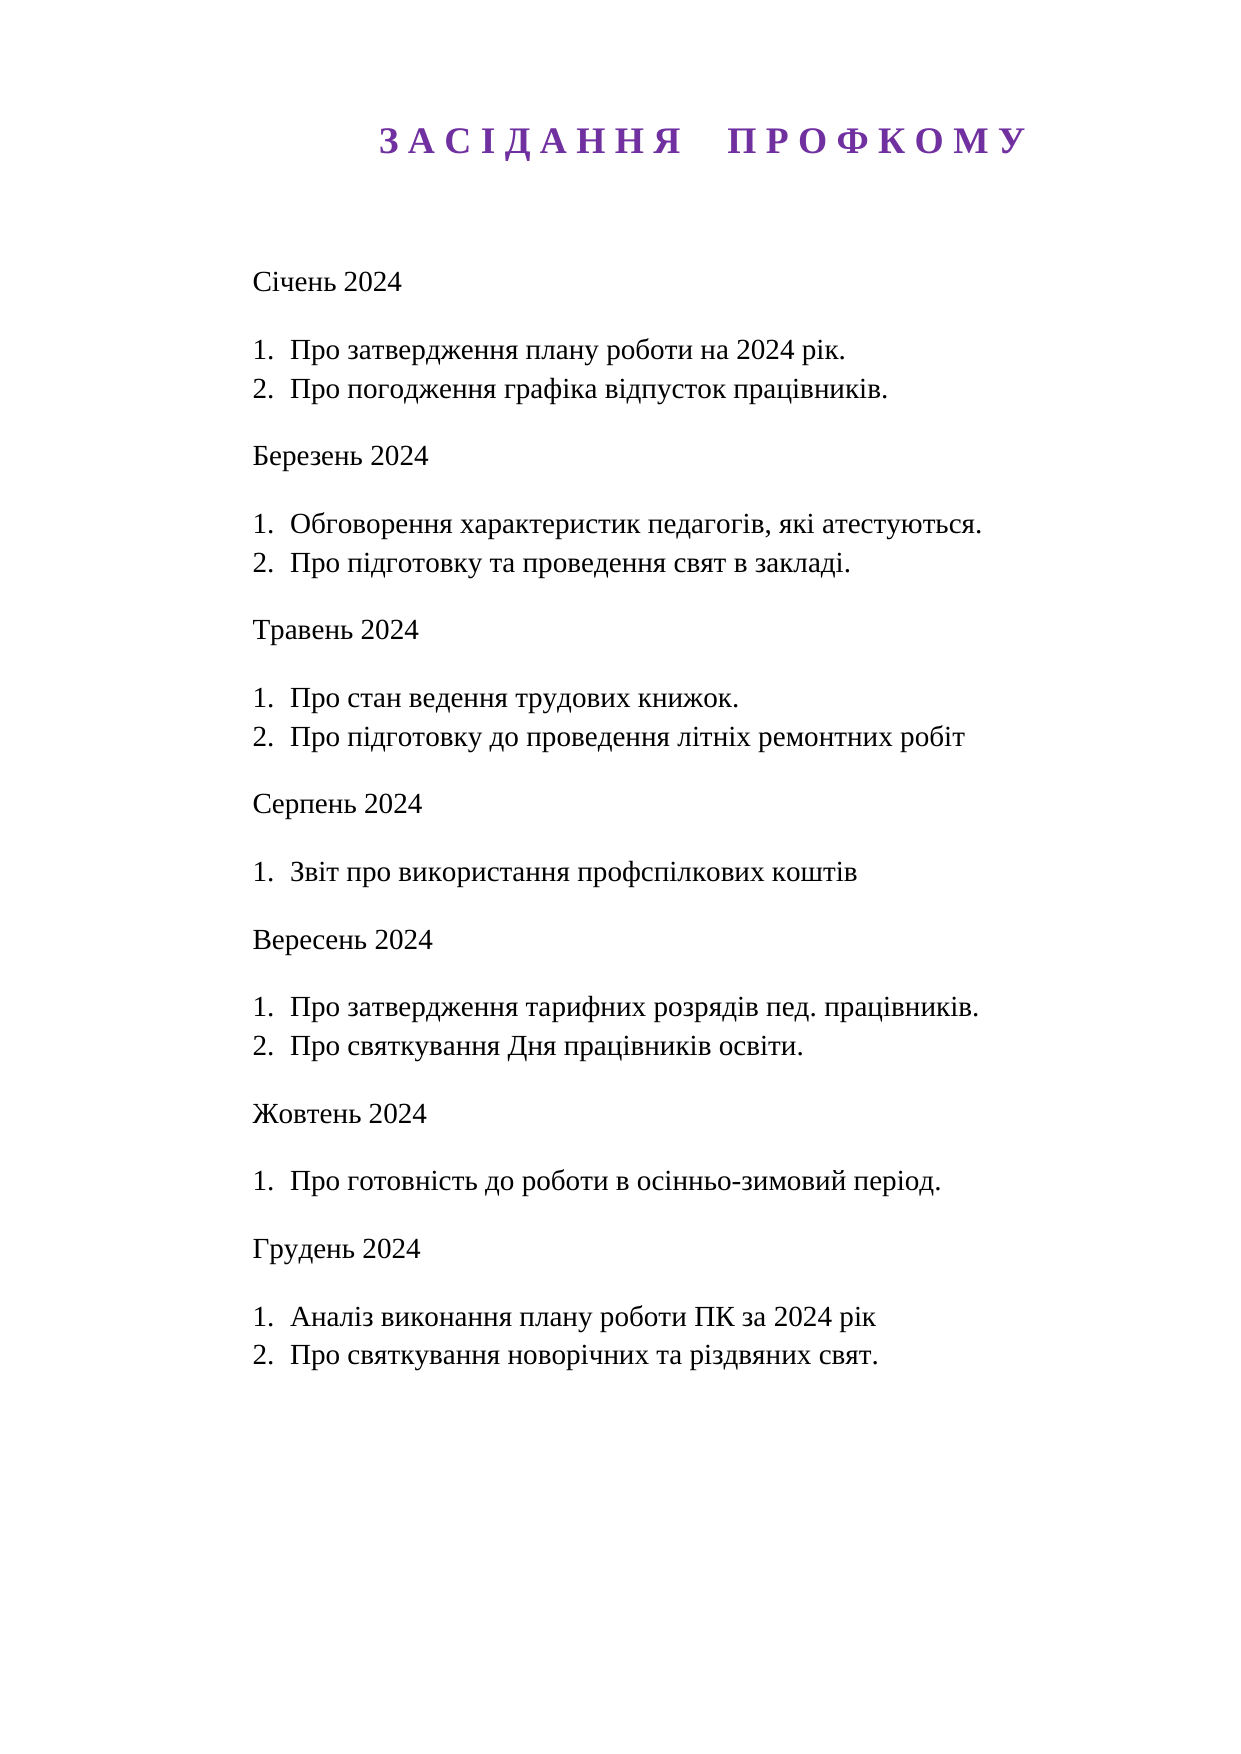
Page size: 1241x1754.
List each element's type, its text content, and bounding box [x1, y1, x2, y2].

list Про святкування Дня працівників освіти. [252, 1028, 1152, 1062]
text Березень 2024 [252, 438, 1152, 472]
text Січень 2024 [177, 264, 1152, 298]
text Травень 2024 [252, 612, 1152, 646]
list Про затвердження плану роботи на 2024 рік. [252, 332, 1152, 366]
list Про підготовку та проведення свят в закладі. [252, 545, 1152, 578]
list Про святкування новорічних та різдвяних свят. [252, 1337, 1152, 1371]
text Серпень 2024 [252, 786, 1152, 820]
text Вересень 2024 [252, 922, 1152, 955]
list Про готовність до роботи в осінньо-зимовий період. [252, 1163, 1152, 1197]
list Про погодження графіка відпусток працівників. [252, 371, 1152, 404]
list Обговорення характеристик педагогів, які атестуються. [252, 506, 1152, 540]
list Про стан ведення трудових книжок. [252, 680, 1152, 714]
text З А С І Д А Н Н Я П Р О Ф К О М У [177, 118, 1152, 161]
list Про підготовку до проведення літніх ремонтних робіт [252, 719, 1152, 752]
text Жовтень 2024 [252, 1096, 1152, 1129]
text Грудень 2024 [252, 1231, 1152, 1265]
list Аналіз виконання плану роботи ПК за 2024 рік [252, 1299, 1152, 1332]
list Звіт про використання профспілкових коштів [252, 854, 1152, 888]
list Про затвердження тарифних розрядів пед. працівників. [252, 989, 1152, 1023]
